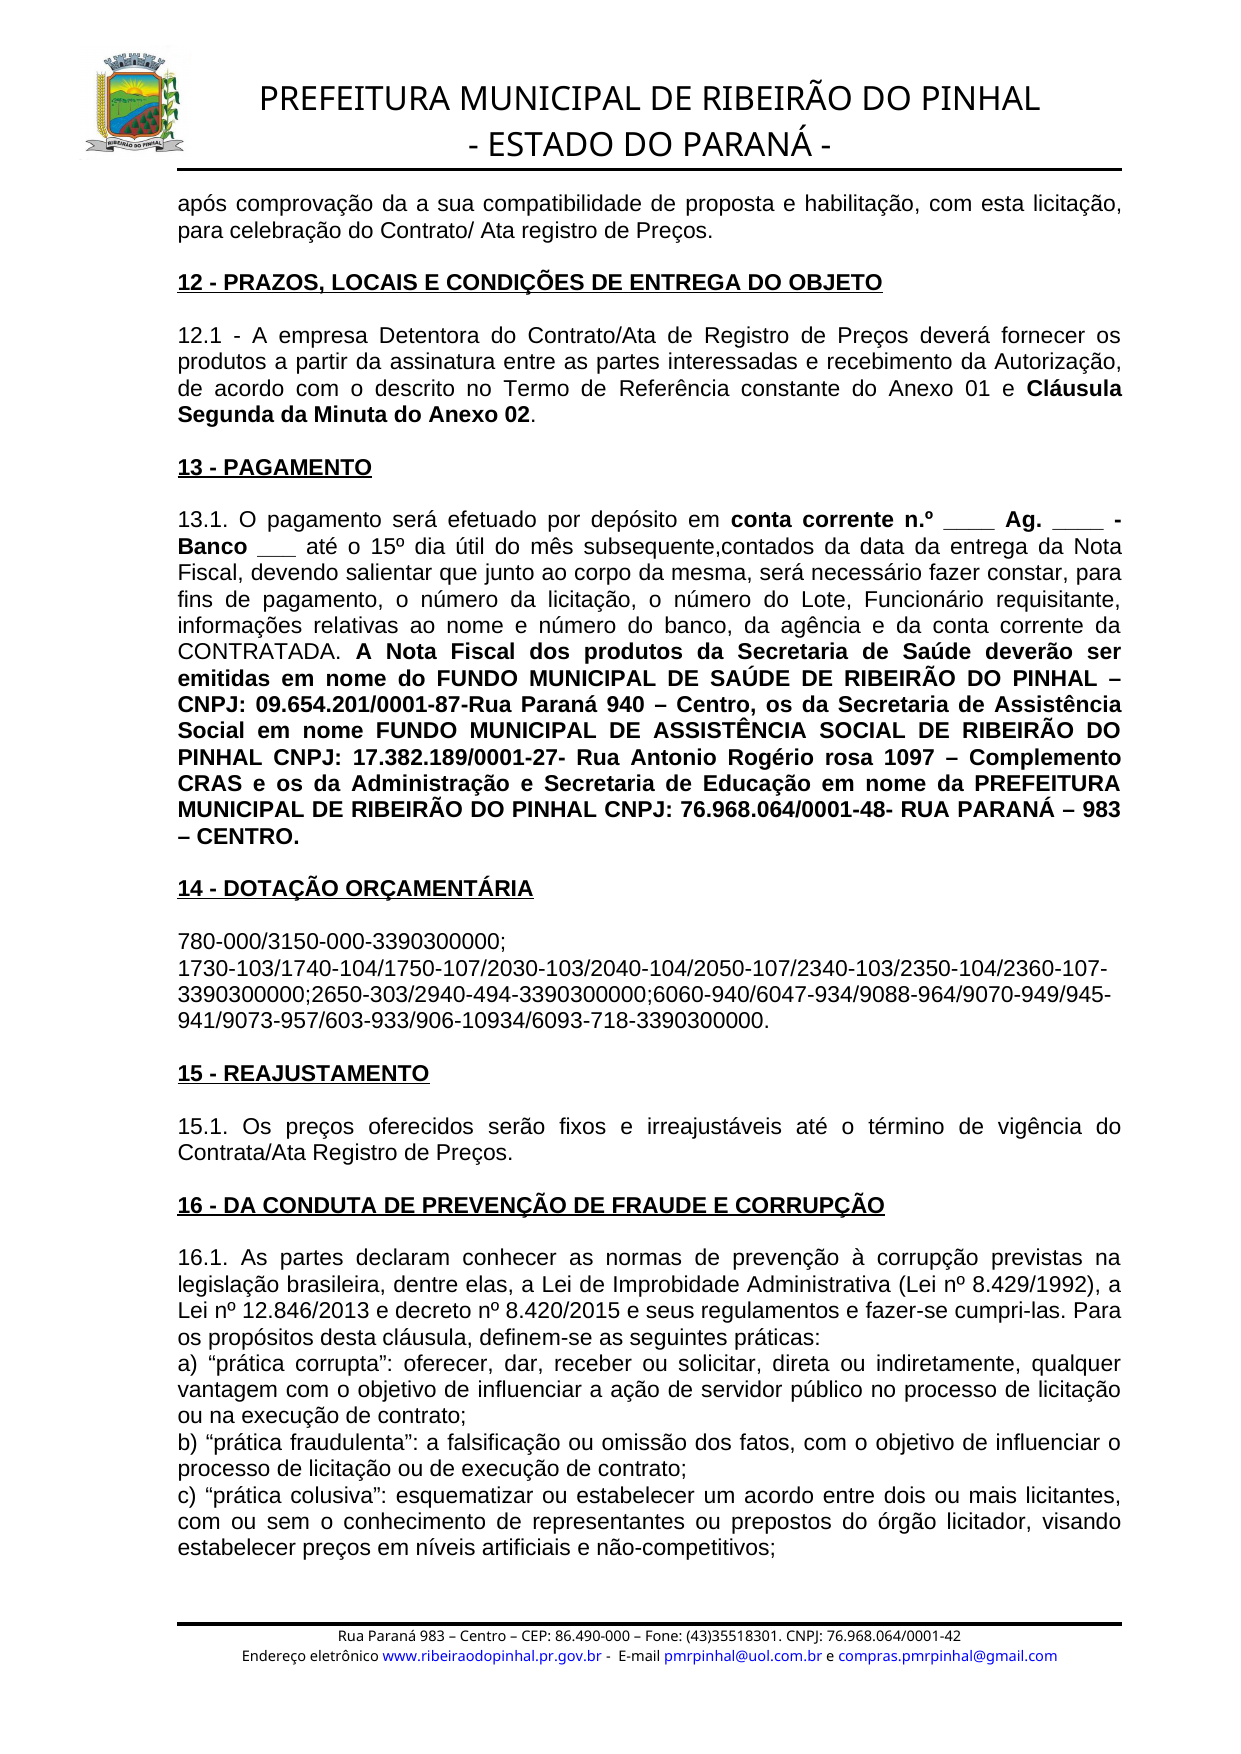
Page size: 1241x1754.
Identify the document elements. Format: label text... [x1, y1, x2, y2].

text 14 - DOTAÇÃO ORÇAMENTÁRIA [177, 875, 1122, 902]
text c) “prática colusiva”: esquematizar ou estabelecer um acordo entre dois ou mais licitantes, com ou sem o conhecimento de representantes ou prepostos do órgão licitador, visando estabelecer preços em níveis artificiais e não-competitivos; [177, 1482, 1122, 1561]
text 15 - REAJUSTAMENTO [177, 1060, 1122, 1086]
text 12.1 - A empresa Detentora do Contrato/Ata de Registro de Preços deverá fornecer os produtos a partir da assinatura entre as partes interessadas e recebimento da Autorização, de acordo com o descrito no Termo de Referência constante do Anexo 01 e Cláusula Segunda da Minuta do Anexo 02. [177, 322, 1122, 427]
text 16.1. As partes declaram conhecer as normas de prevenção à corrupção previstas na legislação brasileira, dentre elas, a Lei de Improbidade Administrativa (Lei nº 8.429/1992), a Lei nº 12.846/2013 e decreto nº 8.420/2015 e seus regulamentos e fazer-se cumpri-las. Para os propósitos desta cláusula, definem-se as seguintes práticas: [177, 1244, 1122, 1350]
text 16 - DA CONDUTA DE PREVENÇÃO DE FRAUDE E CORRUPÇÃO [177, 1192, 1122, 1218]
text b) “prática fraudulenta”: a falsificação ou omissão dos fatos, com o objetivo de influenciar o processo de licitação ou de execução de contrato; [177, 1429, 1122, 1482]
text 13.1. O pagamento será efetuado por depósito em conta corrente n.º ____ Ag. ____ - Banco ___ até o 15º dia útil do mês subsequente,contados da data da entrega da Nota Fiscal, devendo salientar que junto ao corpo da mesma, será necessário fazer constar, para fins de pagamento, o número da licitação, o número do Lote, Funcionário requisitante, informações relativas ao nome e número do banco, da agência e da conta corrente da CONTRATADA. A Nota Fiscal dos produtos da Secretaria de Saúde deverão ser emitidas em nome do FUNDO MUNICIPAL DE SAÚDE DE RIBEIRÃO DO PINHAL – CNPJ: 09.654.201/0001-87-Rua Paraná 940 – Centro, os da Secretaria de Assistência Social em nome FUNDO MUNICIPAL DE ASSISTÊNCIA SOCIAL DE RIBEIRÃO DO PINHAL CNPJ: 17.382.189/0001-27- Rua Antonio Rogério rosa 1097 – Complemento CRAS e os da Administração e Secretaria de Educação em nome da PREFEITURA MUNICIPAL DE RIBEIRÃO DO PINHAL CNPJ: 76.968.064/0001-48- RUA PARANÁ – 983 – CENTRO. [177, 506, 1122, 849]
text 1730-103/1740-104/1750-107/2030-103/2040-104/2050-107/2340-103/2350-104/2360-107-3390300000;2650-303/2940-494-3390300000;6060-940/6047-934/9088-964/9070-949/945-941/9073-957/603-933/906-10934/6093-718-3390300000. [177, 954, 1122, 1033]
text a) “prática corrupta”: oferecer, dar, receber ou solicitar, direta ou indiretamente, qualquer vantagem com o objetivo de influenciar a ação de servidor público no processo de licitação ou na execução de contrato; [177, 1350, 1122, 1429]
text 13 - PAGAMENTO [177, 454, 1122, 480]
text 15.1. Os preços oferecidos serão fixos e irreajustáveis até o término de vigência do Contrata/Ata Registro de Preços. [177, 1113, 1122, 1165]
picture [79, 45, 192, 160]
text 780-000/3150-000-3390300000; [177, 928, 1122, 954]
text 12 - PRAZOS, LOCAIS E CONDIÇÕES DE ENTREGA DO OBJETO [177, 269, 1122, 296]
